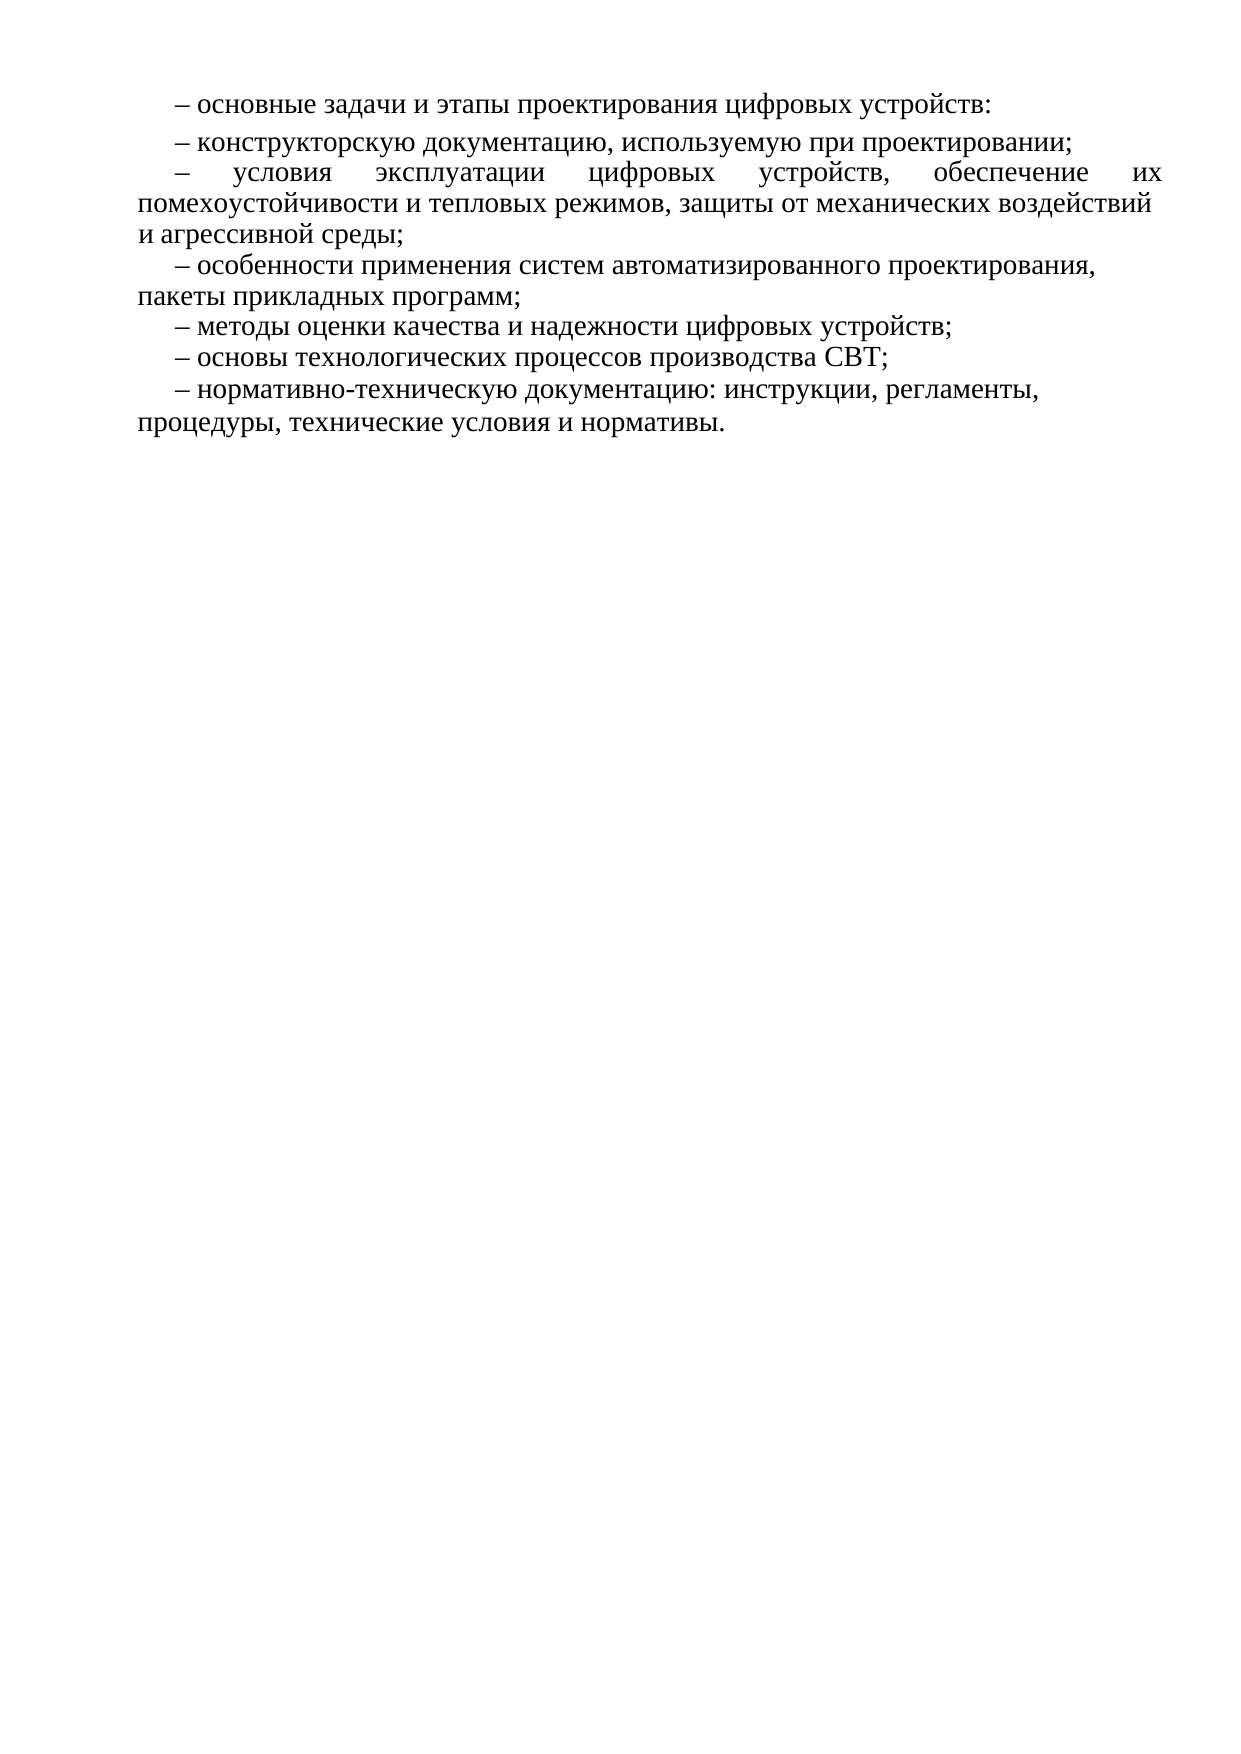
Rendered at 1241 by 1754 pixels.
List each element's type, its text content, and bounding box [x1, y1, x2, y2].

text – основы технологических процессов производства СВТ; [175, 342, 1163, 372]
list агрессивной среды; [138, 219, 1163, 250]
text – основные задачи и этапы проектирования цифровых устройств: [175, 86, 1163, 119]
text – особенности применения систем автоматизированного проектирования, пакеты прикладных программ; [137, 250, 1163, 311]
text – конструкторскую документацию, используемую при проектировании; [175, 124, 1163, 157]
text – методы оценки качества и надежности цифровых устройств; [175, 311, 1163, 342]
text – условия эксплуатации цифровых устройств, обеспечение их помехоустойчивости и тепловых режимов, защиты от механических воздействий [137, 157, 1163, 219]
text – нормативно-техническую документацию: инструкции, регламенты, процедуры, технические условия и нормативы. [137, 372, 1163, 438]
